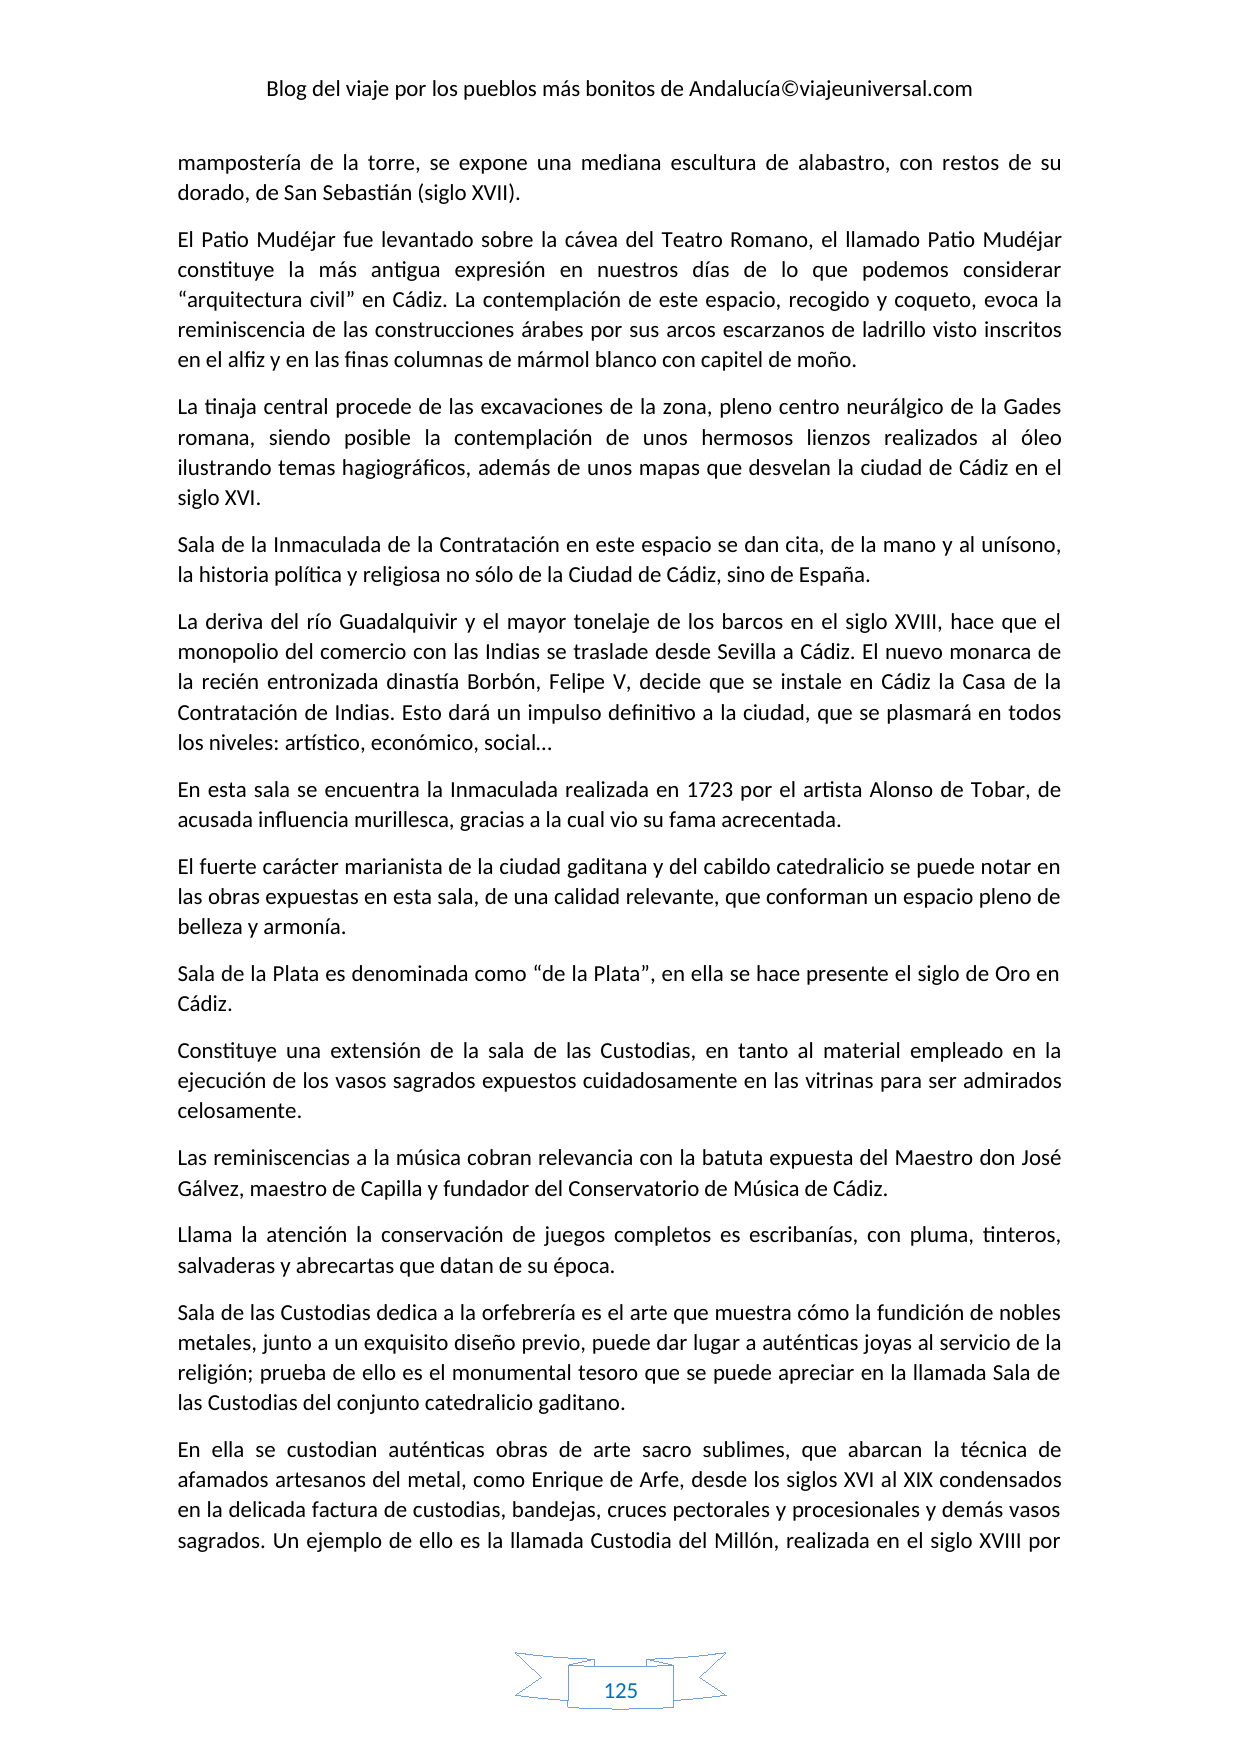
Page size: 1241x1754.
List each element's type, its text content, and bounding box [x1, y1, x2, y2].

text El fuerte carácter marianista de la ciudad gaditana y del cabildo catedralicio se puede notar en las obras expuestas en esta sala, de una calidad relevante, que conforman un espacio pleno de belleza y armonía. [177, 852, 1063, 940]
text El Patio Mudéjar fue levantado sobre la cávea del Teatro Romano, el llamado Patio Mudéjar constituye la más antigua expresión en nuestros días de lo que podemos considerar “arquitectura civil” en Cádiz. La contemplación de este espacio, recogido y coqueto, evoca la reminiscencia de las construcciones árabes por sus arcos escarzanos de ladrillo visto inscritos en el alfiz y en las finas columnas de mármol blanco con capitel de moño. [177, 225, 1063, 373]
text La deriva del río Guadalquivir y el mayor tonelaje de los barcos en el siglo XVIII, hace que el monopolio del comercio con las Indias se traslade desde Sevilla a Cádiz. El nuevo monarca de la recién entronizada dinastía Borbón, Felipe V, decide que se instale en Cádiz de de Indias. Esto dará un impulso definitivo a la ciudad, que se plasmará en todos los niveles: artístico, económico, social… [177, 607, 1063, 756]
text En esta sala se encuentra realizada en 1723 por el artista Alonso de Tobar, de acusada influencia murillesca, gracias a la cual vio su fama acrecentada. [177, 775, 1063, 833]
text Sala de es denominada como “de ”, en ella se hace presente el siglo de Oro en Cádiz. [177, 959, 1063, 1017]
text Constituye una extensión de la sala de las Custodias, en tanto al material empleado en la ejecución de los vasos sagrados expuestos cuidadosamente en las vitrinas para ser admirados celosamente. [177, 1036, 1063, 1124]
text Las reminiscencias a la música cobran relevancia con la batuta expuesta del Maestro don José Gálvez, maestro de Capilla y fundador del Conservatorio de Música de Cádiz. [177, 1143, 1063, 1202]
text Sala de de en este espacio se dan cita, de la mano y al unísono, la historia política y religiosa no sólo de de Cádiz, sino de España. [177, 530, 1063, 588]
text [177, 148, 1063, 206]
text Sala de las Custodias dedica a la orfebrería es el arte que muestra cómo la fundición de nobles metales, junto a un exquisito diseño previo, puede dar lugar a auténticas joyas al servicio de la religión; prueba de ello es el monumental tesoro que se puede apreciar en la llamada Sala de las Custodias del conjunto catedralicio gaditano. [177, 1298, 1063, 1416]
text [177, 1435, 1063, 1554]
text La tinaja central procede de las excavaciones de la zona, pleno centro neurálgico de romana, siendo posible la contemplación de unos hermosos lienzos realizados al óleo ilustrando temas hagiográficos, además de unos mapas que desvelan la ciudad de Cádiz en el siglo XVI. [177, 392, 1063, 511]
text Llama la atención la conservación de juegos completos es escribanías, con pluma, tinteros, salvaderas y abrecartas que datan de su época. [177, 1221, 1063, 1279]
